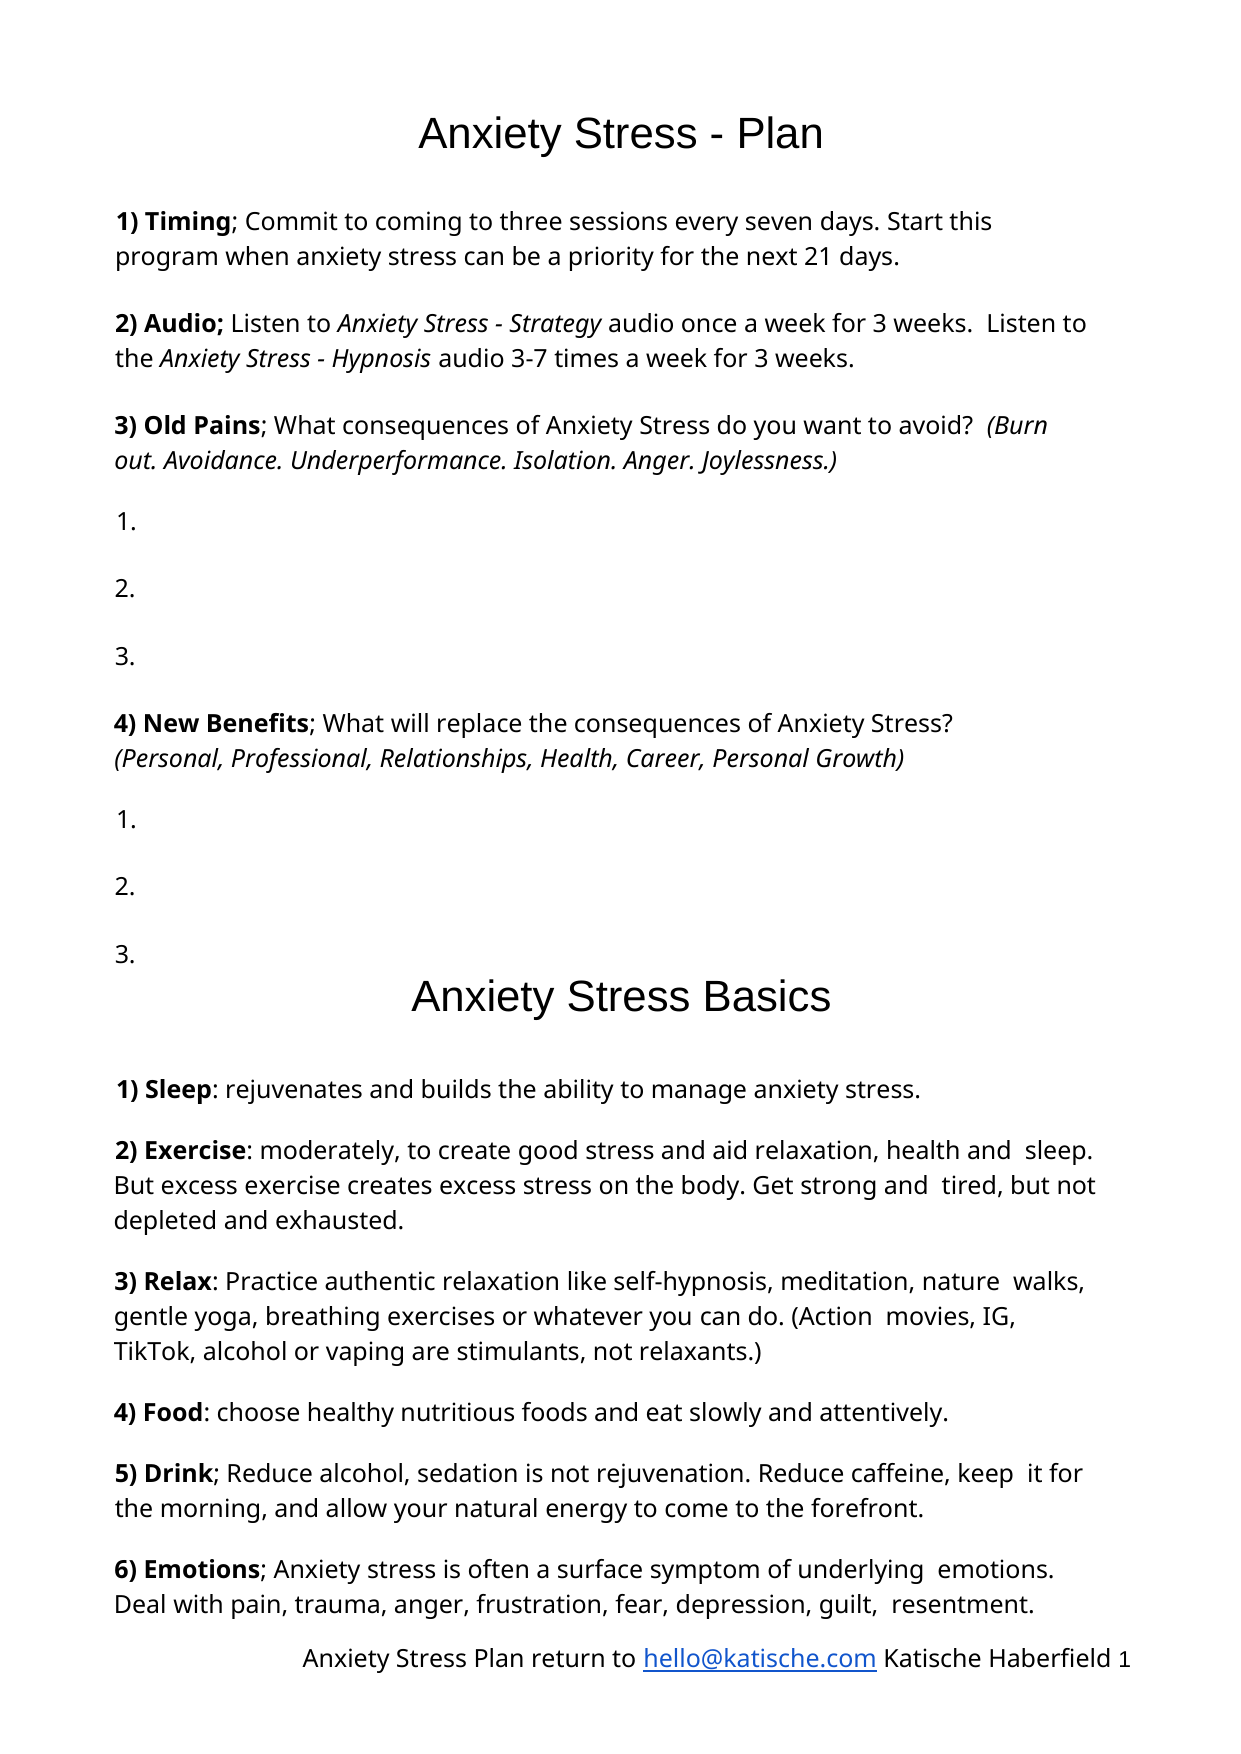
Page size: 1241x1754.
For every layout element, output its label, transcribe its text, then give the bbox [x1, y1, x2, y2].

text 3) Old Pains; What consequences of Anxiety Stress do you want to avoid? (Burn out. Avoidance. Underperformance. Isolation. Anger. Joylessness.) [114, 408, 1073, 477]
text Anxiety Stress Basics [112, 970, 1131, 1021]
text 3) Relax: Practice authentic relaxation like self-hypnosis, meditation, nature walks, gentle yoga, breathing exercises or whatever you can do. (Action movies, IG, TikTok, alcohol or vaping are stimulants, not relaxants.) [113, 1264, 1094, 1368]
text 2) Exercise: moderately, to create good stress and aid relaxation, health and sleep. But excess exercise creates excess stress on the body. Get strong and tired, but not depleted and exhausted. [113, 1133, 1109, 1237]
text 3. [114, 638, 1131, 672]
text 2. [114, 571, 1131, 605]
text 1. [116, 504, 1131, 538]
text 5) Drink; Reduce alcohol, sedation is not rejuvenation. Reduce caffeine, keep it for the morning, and allow your natural energy to come to the forefront. [114, 1456, 1109, 1525]
text Anxiety Stress - Plan [112, 108, 1131, 158]
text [114, 1552, 1077, 1621]
text 2. [114, 869, 1131, 903]
text 1. [116, 802, 1131, 836]
text 1) Timing; Commit to coming to three sessions every seven days. Start this program when anxiety stress can be a priority for the next 21 days. [115, 203, 1094, 272]
text 4) Food: choose healthy nutritious foods and eat slowly and attentively. [113, 1395, 1131, 1429]
text 2) Audio; Listen to Anxiety Stress - Strategy audio once a week for 3 weeks. Listen to the Anxiety Stress - Hypnosis audio 3-7 times a week for 3 weeks. [115, 305, 1102, 374]
text 1) Sleep: rejuvenates and builds the ability to manage anxiety stress. [116, 1072, 1131, 1106]
text 4) New Benefits; What will replace the consequences of Anxiety Stress? (Personal, Professional, Relationships, Health, Career, Personal Growth) [113, 706, 1053, 775]
text 3. [114, 936, 1131, 970]
